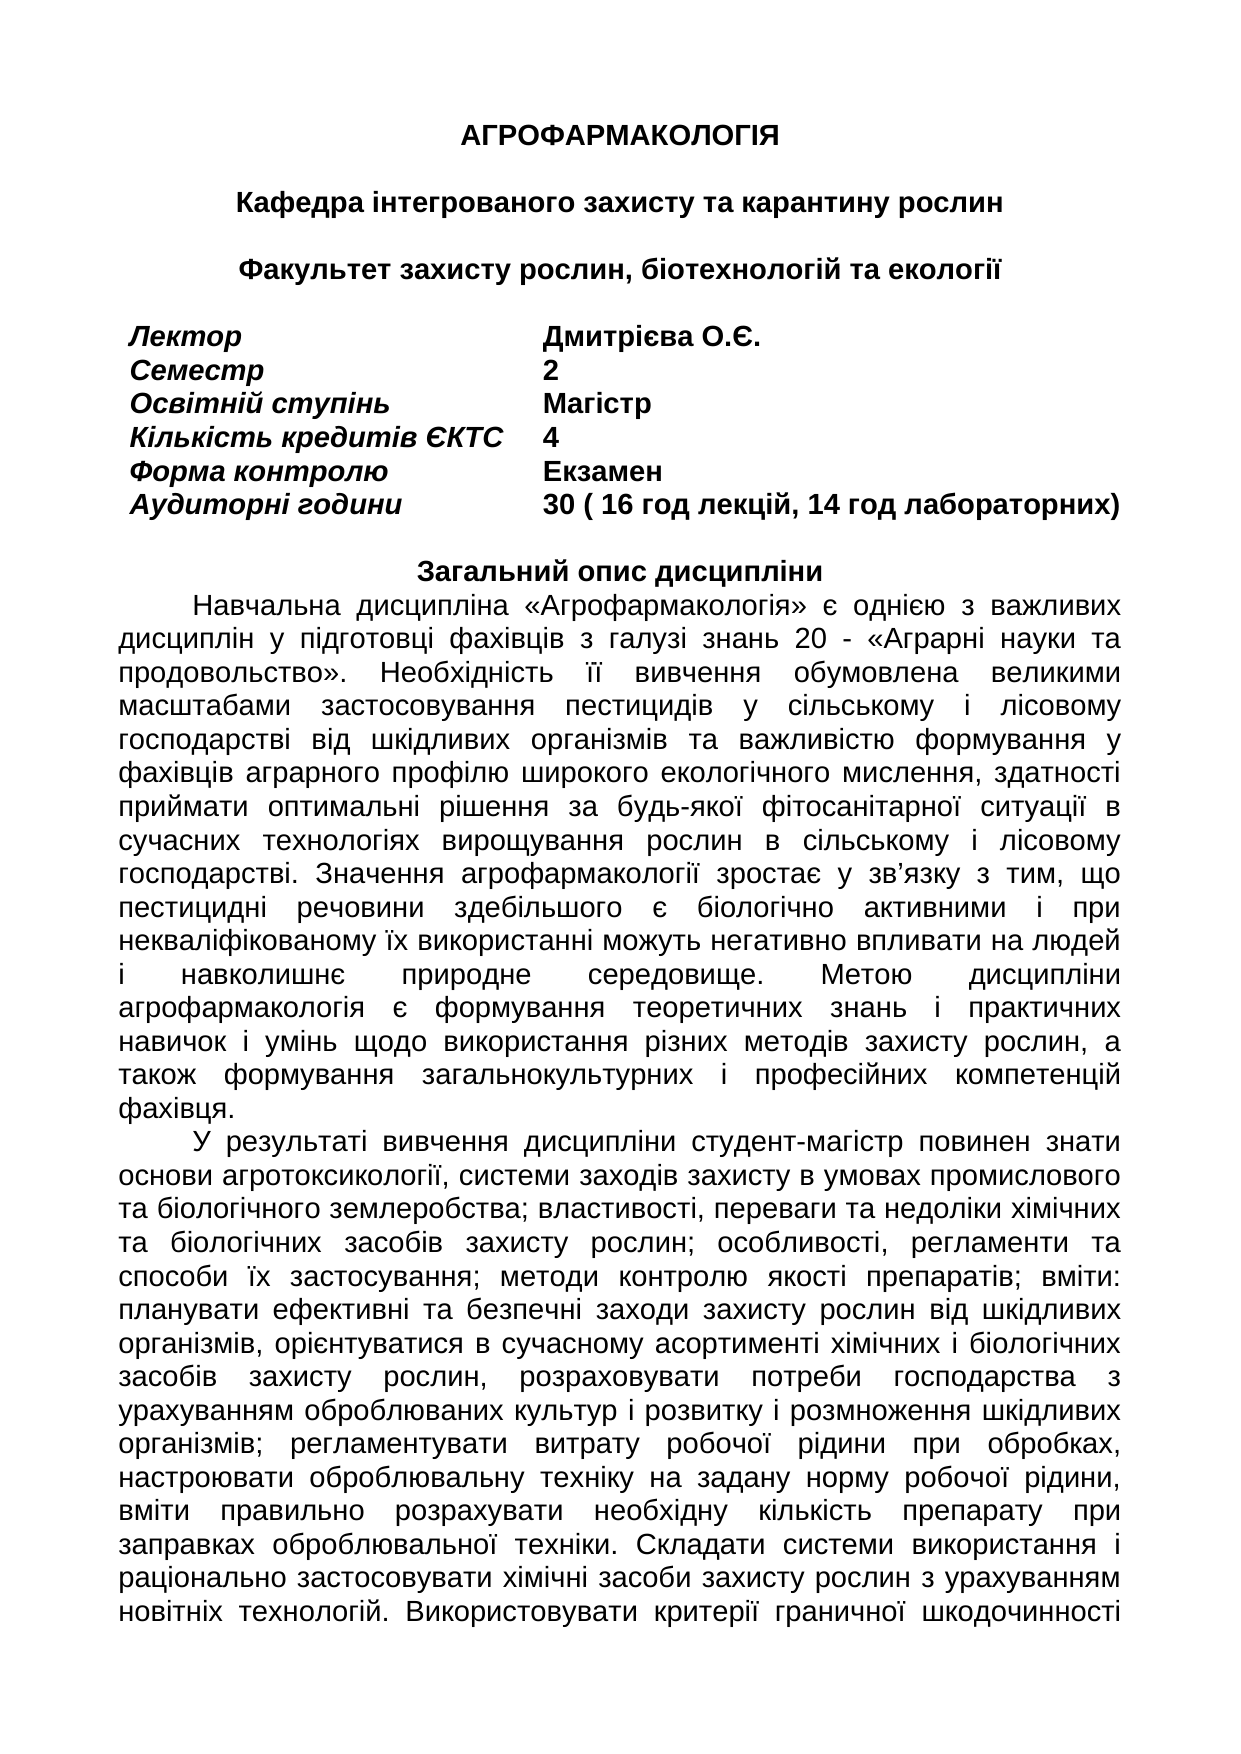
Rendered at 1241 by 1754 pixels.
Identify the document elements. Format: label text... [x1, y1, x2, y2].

table_cell Семестр [118, 353, 531, 386]
text Факультет захисту рослин, біотехнологій та екології [118, 252, 1122, 286]
table_cell Аудиторні години [118, 487, 531, 521]
table_cell 2 [531, 353, 1151, 386]
table_cell Освітній ступінь [118, 386, 531, 420]
table_cell 4 [531, 420, 1151, 453]
text Кафедра інтегрованого захисту та карантину рослин [118, 185, 1122, 219]
table_header Дмитрієва О.Є. [531, 319, 1151, 353]
table_cell 30 ( 16 год лекцій, 14 год лабораторних) [531, 487, 1151, 521]
table_cell Форма контролю [118, 454, 531, 487]
table_header Лектор [118, 319, 531, 353]
text АГРОФАРМАКОЛОГІЯ [118, 118, 1122, 152]
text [118, 1124, 1122, 1627]
table_cell Екзамен [531, 454, 1151, 487]
table_cell Магістр [531, 386, 1151, 420]
text Навчальна дисципліна «Агрофармакологія» є однією з важливих дисциплін у підготовці фахівців з галузі знань 20 - «Аграрні науки та продовольство». Необхідність її вивчення обумовлена великими масштабами застосовування пестицидів у сільському і лісовому господарстві від шкідливих організмів та важливістю формування у фахівців аграрного профілю широкого екологічного мислення, здатності приймати оптимальні рішення за будь-якої фітосанітарної ситуації в сучасних технологіях вирощування рослин в сільському і лісовому господарстві. Значення агрофармакології зростає у зв’язку з тим, що пестицидні речовини здебільшого є біологічно активними і при некваліфікованому їх використанні можуть негативно впливати на людей і навколишнє природне середовище. Метою дисципліни агрофармакологія є формування теоретичних знань і практичних навичок і умінь щодо використання різних методів захисту рослин, а також формування загальнокультурних і професійних компетенцій фахівця. [118, 588, 1122, 1124]
text Загальний опис дисципліни [118, 554, 1122, 588]
table_cell Кількість кредитів ЄКТС [118, 420, 531, 453]
